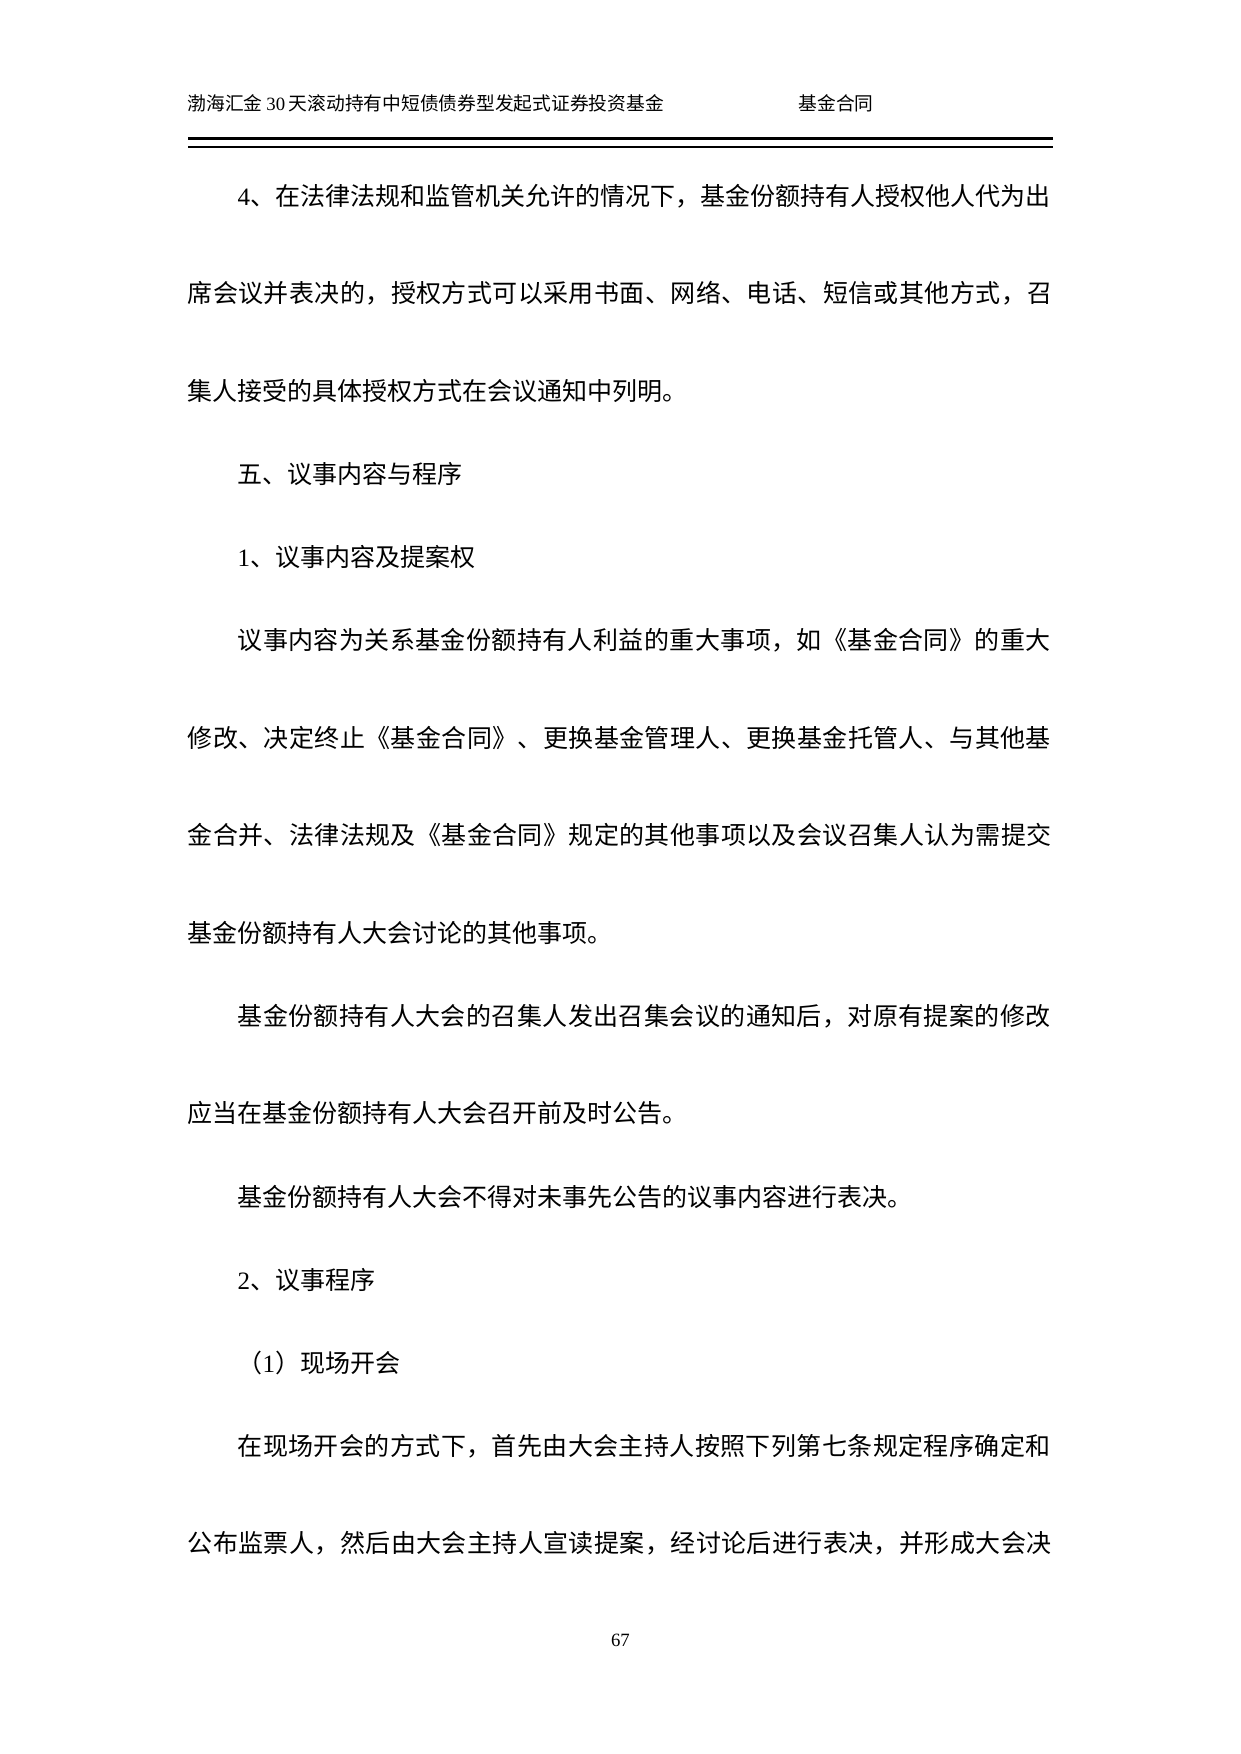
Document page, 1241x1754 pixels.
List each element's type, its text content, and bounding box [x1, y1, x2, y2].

text （1）现场开会 [187, 1329, 1053, 1394]
text 4、在法律法规和监管机关允许的情况下，基金份额持有人授权他人代为出席会议并表决的，授权方式可以采用书面、网络、电话、短信或其他方式，召集人接受的具体授权方式在会议通知中列明。 [187, 162, 1053, 422]
text 2、议事程序 [187, 1246, 1053, 1311]
text 1、议事内容及提案权 [187, 523, 1053, 588]
text 基金份额持有人大会的召集人发出召集会议的通知后，对原有提案的修改应当在基金份额持有人大会召开前及时公告。 [187, 982, 1053, 1144]
text 基金份额持有人大会不得对未事先公告的议事内容进行表决。 [187, 1163, 1053, 1228]
text 五、议事内容与程序 [187, 440, 1053, 505]
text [187, 1412, 1053, 1574]
text 议事内容为关系基金份额持有人利益的重大事项，如《基金合同》的重大修改、决定终止《基金合同》、更换基金管理人、更换基金托管人、与其他基金合并、法律法规及《基金合同》规定的其他事项以及会议召集人认为需提交基金份额持有人大会讨论的其他事项。 [187, 606, 1053, 964]
